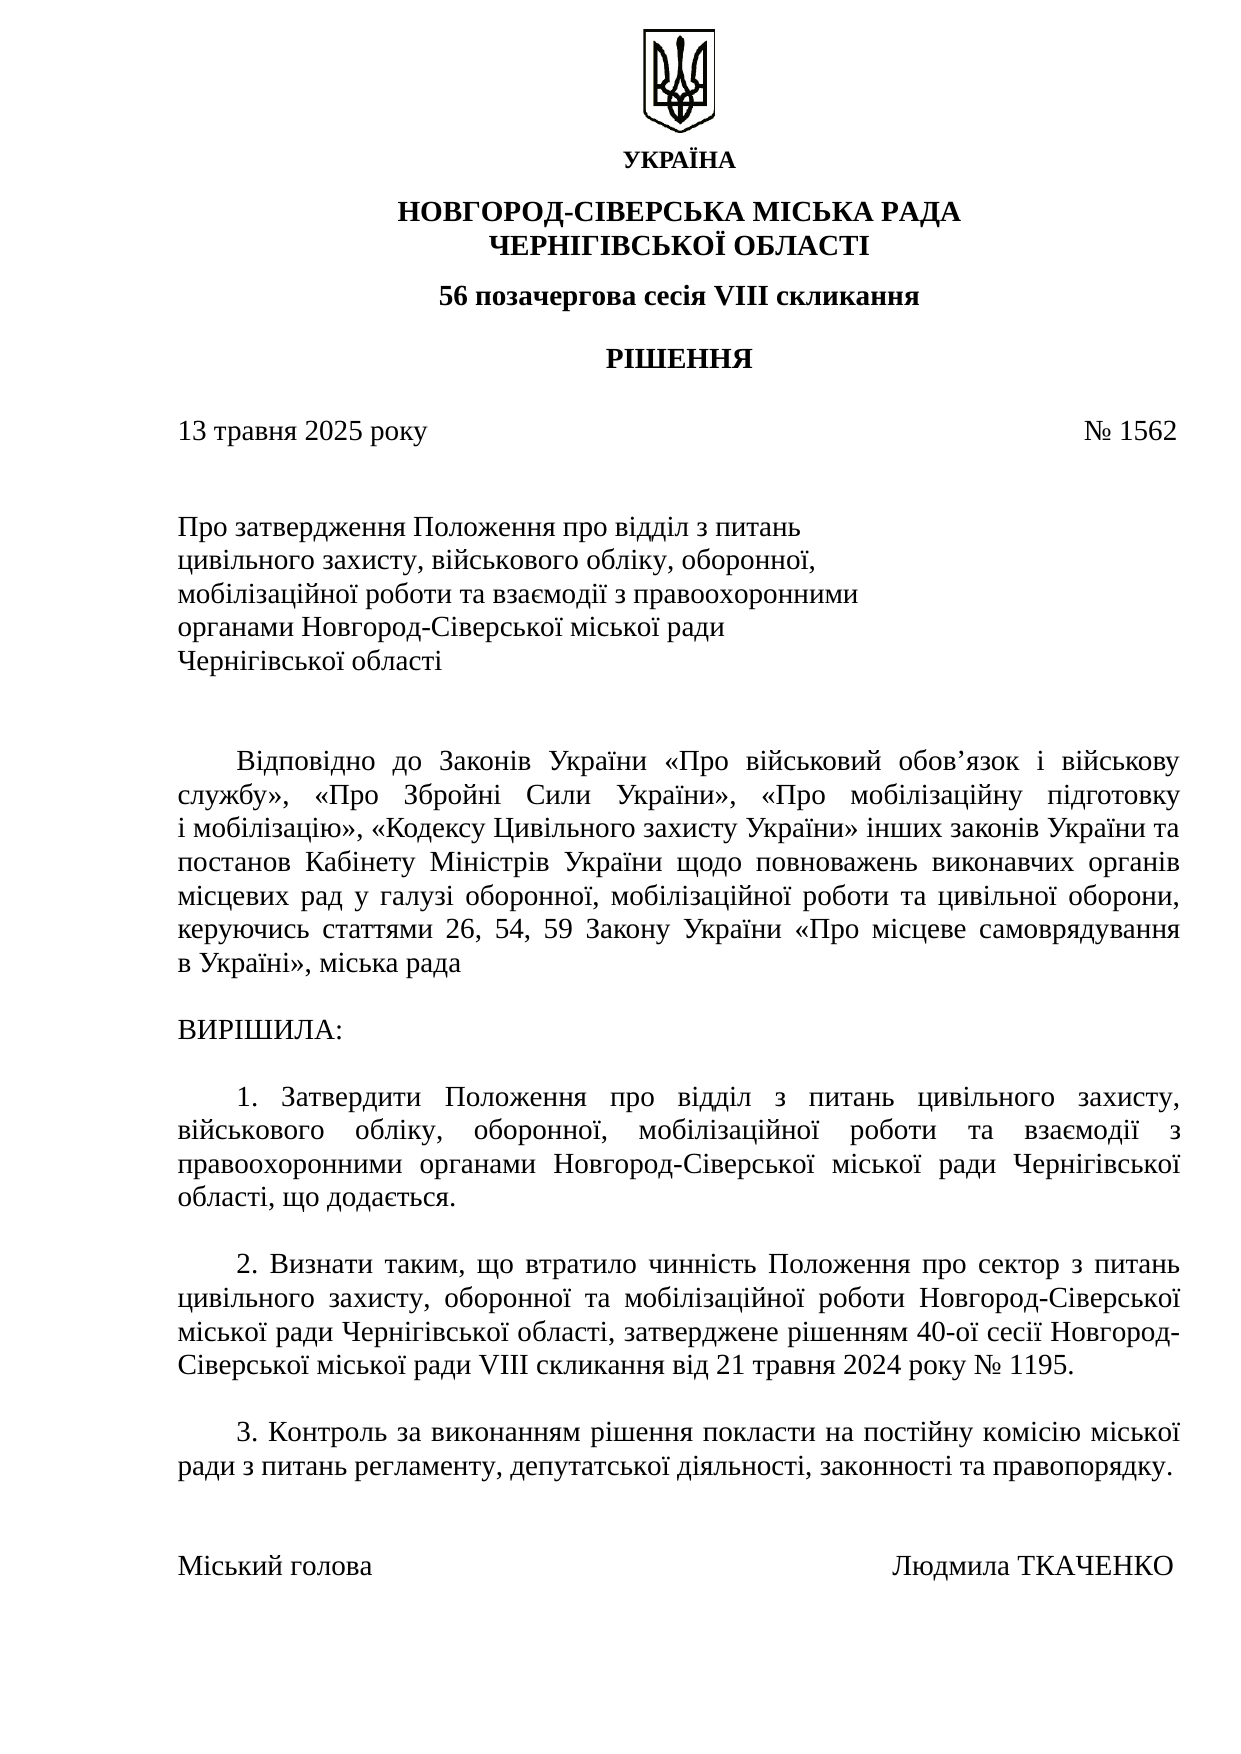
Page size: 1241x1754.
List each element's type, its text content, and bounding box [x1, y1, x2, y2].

text Чернігівської області [177, 643, 1181, 676]
text 56 позачергова сесія VIII скликання [177, 278, 1181, 312]
picture [643, 29, 715, 133]
text органами Новгород-Сіверської міської ради [177, 609, 1181, 643]
text НОВГОРОД-СІВЕРСЬКА МІСЬКА РАДА [177, 194, 1181, 228]
text мобілізаційної роботи та взаємодії з правоохоронними [177, 576, 1181, 609]
text цивільного захисту, військового обліку, оборонної, [177, 542, 1181, 576]
text Про затвердження Положення про відділ з питань [177, 509, 1181, 542]
text Відповідно до Законів України «Про військовий обов’язок і військову службу», «Про Збройні Сили України», «Про мобілізаційну підготовку і мобілізацію», «Кодексу Цивільного захисту України» інших законів України та постанов Кабінету Міністрів України щодо повноважень виконавчих органів місцевих рад у галузі оборонної, мобілізаційної роботи та цивільної оборони, керуючись статтями 26, 54, 59 Закону України «Про місцеве самоврядування в Україні», міська рада [177, 743, 1181, 978]
text Україна [177, 145, 1181, 174]
text ВИРІШИЛА: [177, 1012, 1181, 1045]
text ЧЕРНІГІВСЬКОЇ ОБЛАСТІ [177, 228, 1181, 262]
text 13 травня 2025 року № 1562 [177, 413, 1181, 446]
text 1. Затвердити Положення про відділ з питань цивільного захисту, військового обліку, оборонної, мобілізаційної роботи та взаємодії з правоохоронними органами Новгород-Сіверської міської ради Чернігівської області, що додається. [177, 1079, 1181, 1213]
text РІШЕННЯ [177, 341, 1181, 374]
text Міський голова Людмила ТКАЧЕНКО [177, 1548, 1181, 1582]
text 3. Контроль за виконанням рішення покласти на постійну комісію міської ради з питань регламенту, депутатської діяльності, законності та правопорядку. [177, 1414, 1181, 1481]
text 2. Визнати таким, що втратило чинність Положення про сектор з питань цивільного захисту, оборонної та мобілізаційної роботи Новгород-Сіверської міської ради Чернігівської області, затверджене рішенням 40-ої сесії Новгород-Сіверської міської ради VIII скликання від 21 травня 2024 року № 1195. [177, 1247, 1181, 1381]
